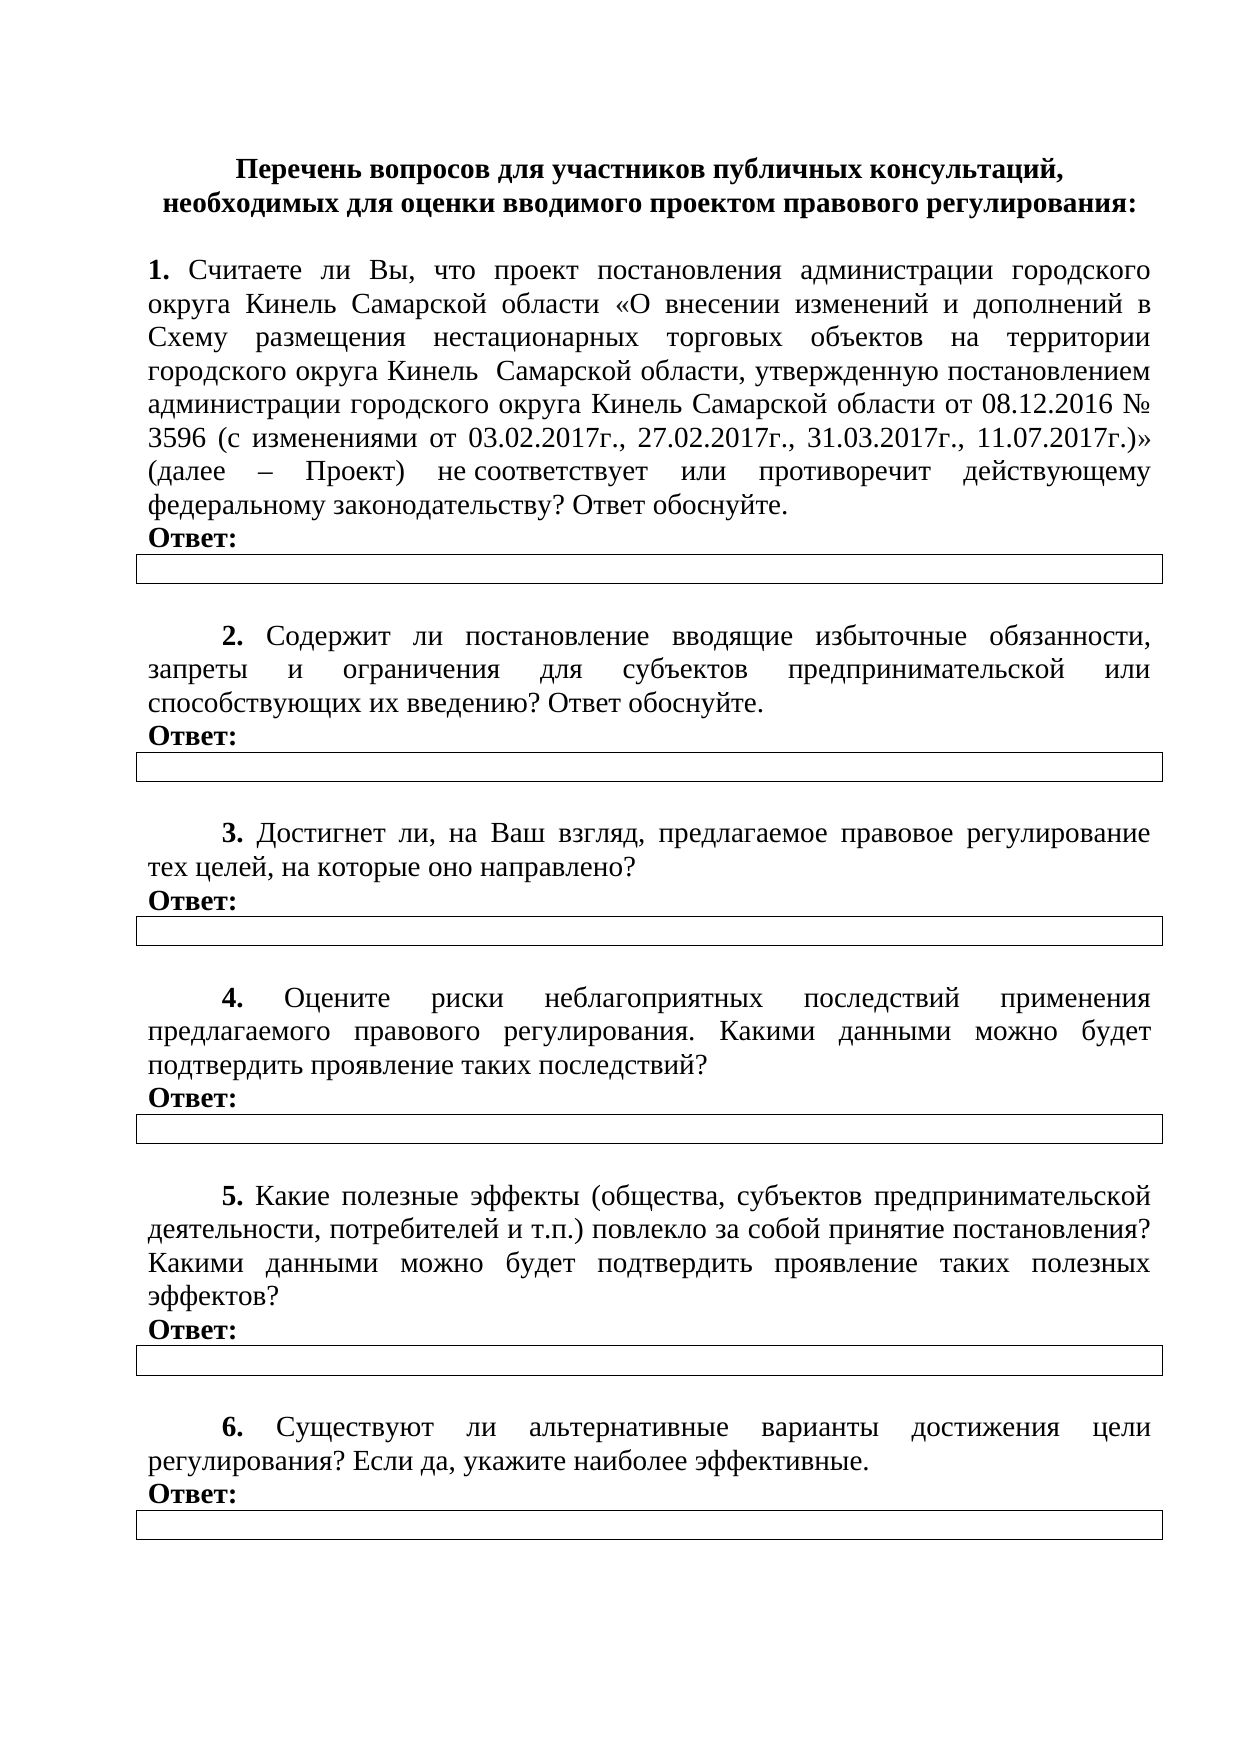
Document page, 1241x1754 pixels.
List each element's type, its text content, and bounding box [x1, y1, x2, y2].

table_header [137, 753, 1162, 781]
text Ответ: [148, 1081, 1152, 1114]
text 6. Существуют ли альтернативные варианты достижения цели регулирования? Если да, укажите наиболее эффективные. [148, 1409, 1152, 1476]
table_header [137, 1346, 1162, 1374]
text необходимых для оценки вводимого проектом правового регулирования: [148, 185, 1152, 219]
text 5. Какие полезные эффекты (общества, субъектов предпринимательской деятельности, потребителей и т.п.) повлекло за собой принятие постановления? Какими данными можно будет подтвердить проявление таких полезных эффектов? [148, 1178, 1152, 1312]
table_header [137, 1511, 1162, 1539]
text Ответ: [148, 718, 1152, 752]
text Перечень вопросов для участников публичных консультаций, [148, 152, 1152, 185]
text Ответ: [148, 883, 1152, 916]
table_header [137, 917, 1162, 945]
text 3. Достигнет ли, на Ваш взгляд, предлагаемое правовое регулирование тех целей, на которые оно направлено? [148, 816, 1152, 883]
text 4. Оцените риски неблагоприятных последствий применения предлагаемого правового регулирования. Какими данными можно будет подтвердить проявление таких последствий? [148, 980, 1152, 1081]
text 1. Считаете ли Вы, что проект постановления администрации городского округа Кинель Самарской области «О внесении изменений и дополнений в Схему размещения нестационарных торговых объектов на территории городского округа Кинель Самарской области, утвержденную постановлением администрации городского округа Кинель Самарской области от 08.12.2016 № 3596 (с изменениями от 03.02.2017г., 27.02.2017г., 31.03.2017г., 11.07.2017г.)» (далее – Проект) не соответствует или противоречит действующему федеральному законодательству? Ответ обоснуйте. [148, 252, 1152, 521]
text Ответ: [148, 521, 1152, 554]
text 2. Содержит ли постановление вводящие избыточные обязанности, запреты и ограничения для субъектов предпринимательской или способствующих их введению? Ответ обоснуйте. [148, 618, 1152, 718]
text Ответ: [148, 1312, 1152, 1345]
text Ответ: [148, 1476, 1152, 1510]
table_header [137, 1115, 1162, 1143]
table_header [137, 555, 1162, 583]
